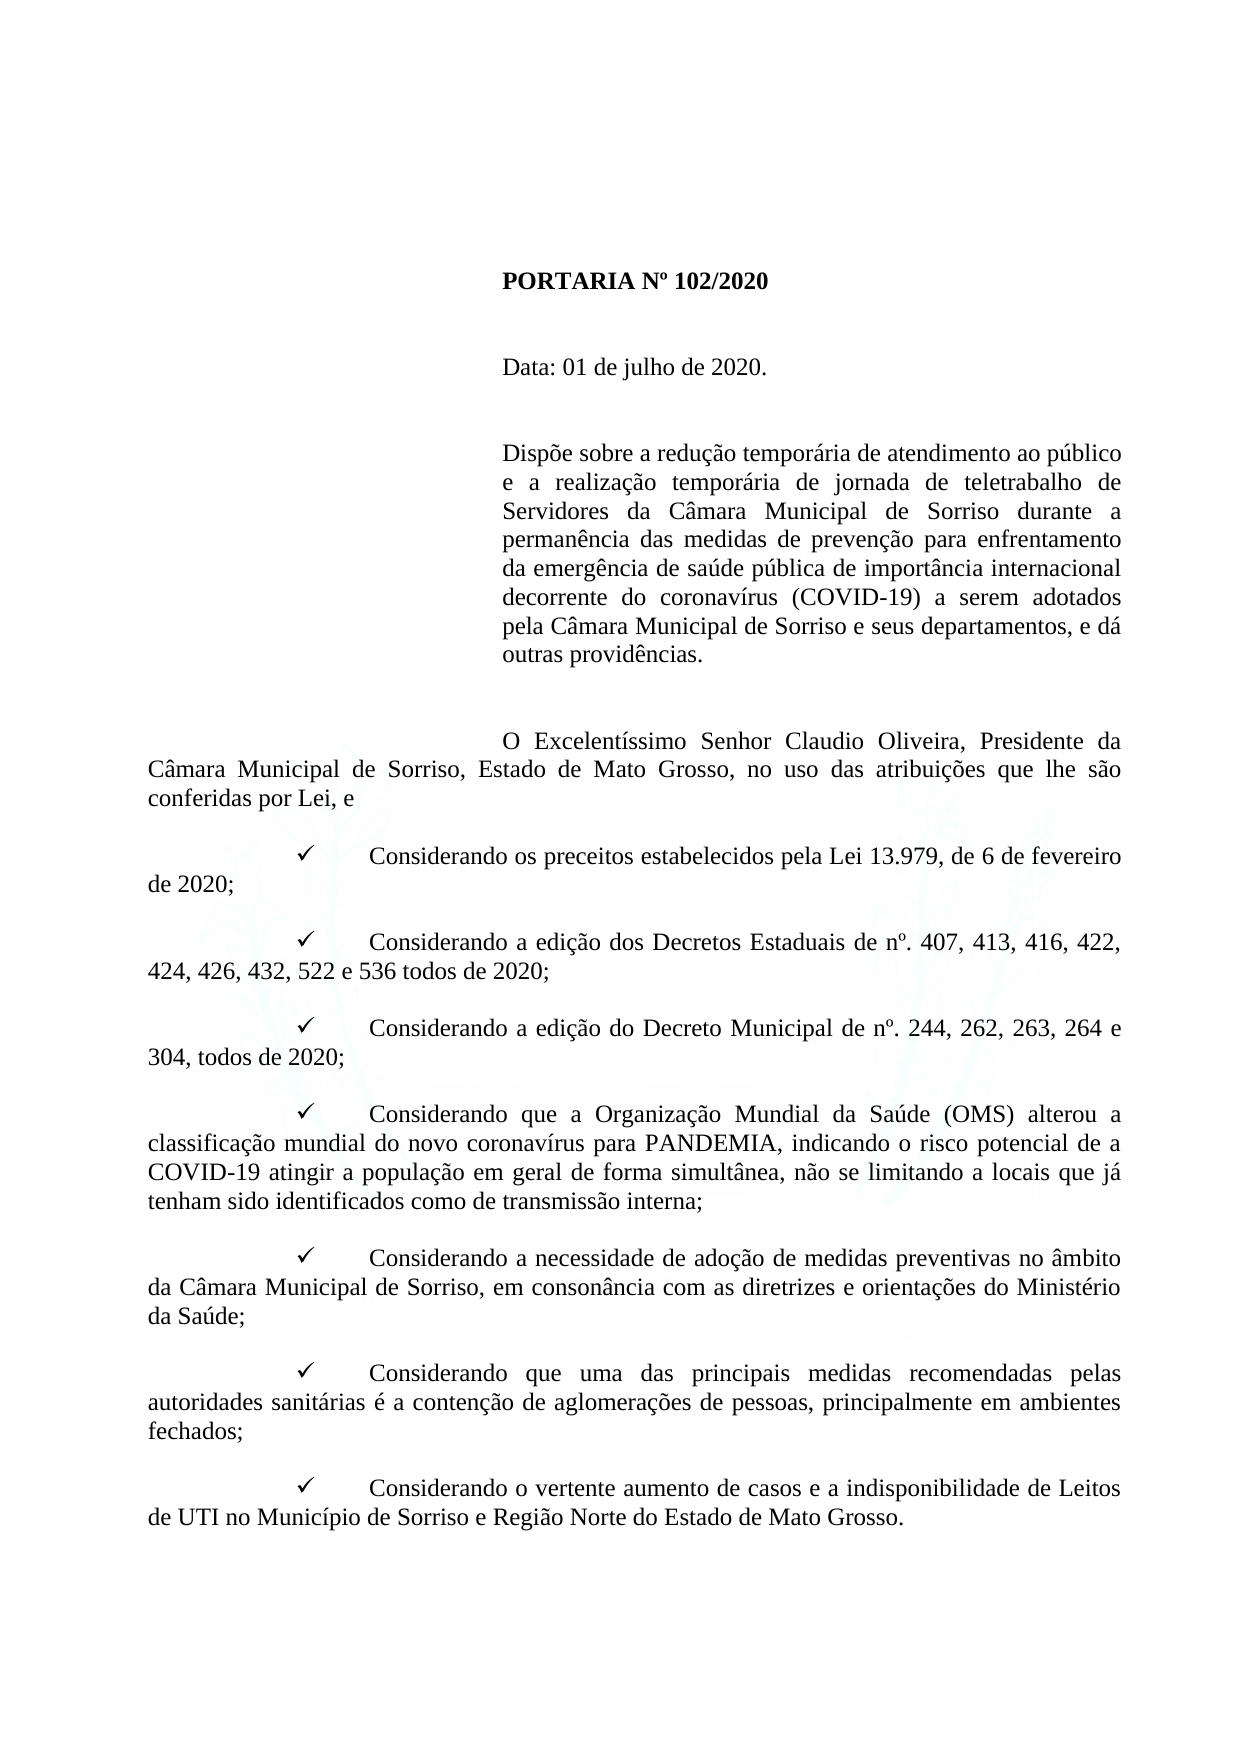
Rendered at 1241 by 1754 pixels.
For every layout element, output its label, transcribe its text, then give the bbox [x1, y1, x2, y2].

list Considerando o vertente aumento de casos e a indisponibilidade de Leitos de UTI no Município de Sorriso e Região Norte do Estado de Mato Grosso. [148, 1473, 1122, 1531]
text Dispõe sobre a redução temporária de atendimento ao público e a realização temporária de jornada de teletrabalho de Servidores da Câmara Municipal de Sorriso durante a permanência das medidas de prevenção para enfrentamento da emergência de saúde pública de importância internacional decorrente do coronavírus (COVID-19) a serem adotados pela Câmara Municipal de Sorriso e seus departamentos, e dá outras providências. [502, 438, 1122, 668]
text PORTARIA Nº 102/2020 [502, 266, 1122, 294]
text O Excelentíssimo Senhor Claudio Oliveira, Presidente da Câmara Municipal de Sorriso, Estado de Mato Grosso, no uso das atribuições que lhe são conferidas por Lei, e [148, 726, 1122, 812]
list Considerando a edição do Decreto Municipal de nº. 244, 262, 263, 264 e 304, todos de 2020; [148, 1013, 1122, 1071]
list Considerando os preceitos estabelecidos pela Lei 13.979, de 6 de fevereiro de 2020; [148, 841, 1122, 898]
text Data: 01 de julho de 2020. [502, 352, 1122, 381]
list Considerando a edição dos Decretos Estaduais de nº. 407, 413, 416, 422, 424, 426, 432, 522 e 536 todos de 2020; [148, 927, 1122, 984]
list Considerando a necessidade de adoção de medidas preventivas no âmbito da Câmara Municipal de Sorriso, em consonância com as diretrizes e orientações do Ministério da Saúde; [148, 1243, 1122, 1329]
list Considerando que uma das principais medidas recomendadas pelas autoridades sanitárias é a contenção de aglomerações de pessoas, principalmente em ambientes fechados; [148, 1358, 1122, 1444]
list Considerando que a Organização Mundial da Saúde (OMS) alterou a classificação mundial do novo coronavírus para PANDEMIA, indicando o risco potencial de a COVID-19 atingir a população em geral de forma simultânea, não se limitando a locais que já tenham sido identificados como de transmissão interna; [148, 1099, 1122, 1214]
